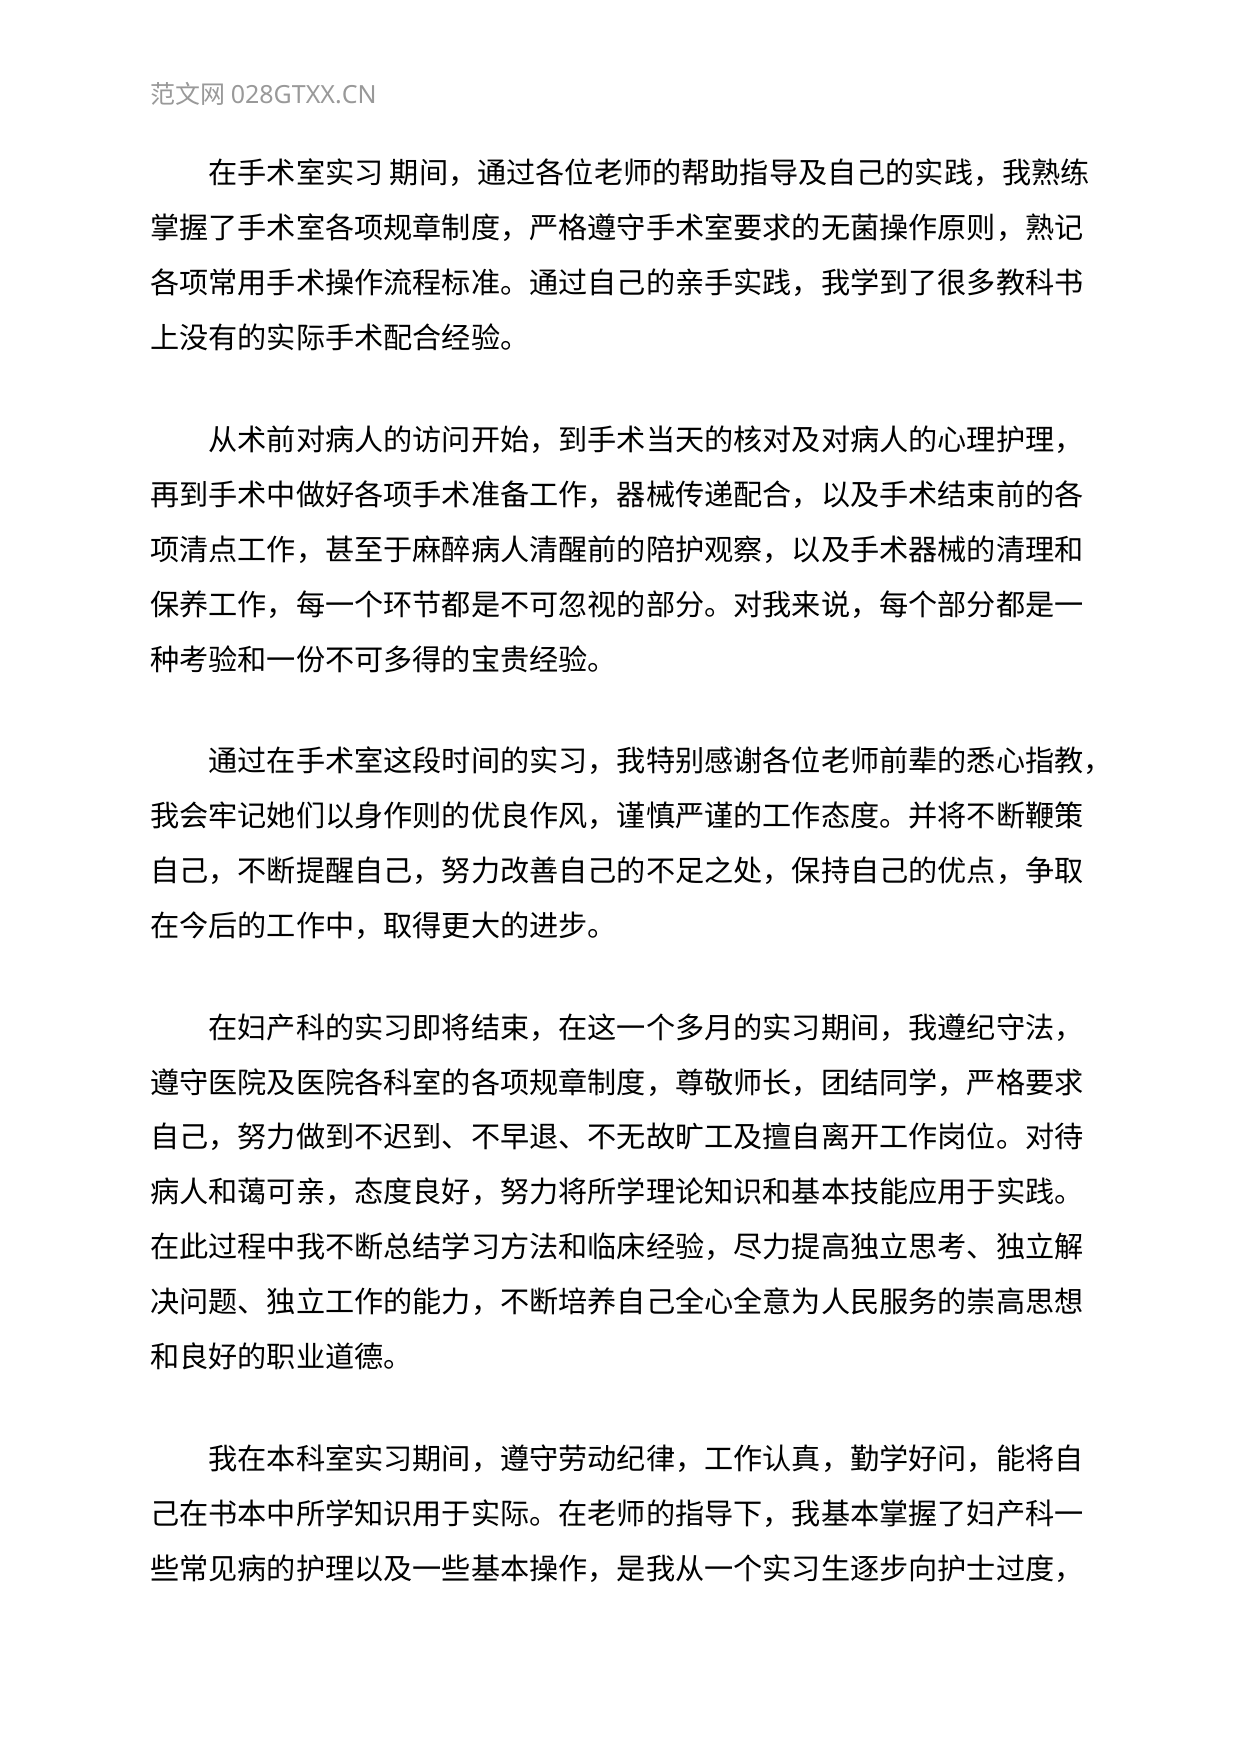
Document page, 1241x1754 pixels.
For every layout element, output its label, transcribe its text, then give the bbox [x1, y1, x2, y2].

text 在手术室实习 期间，通过各位老师的帮助指导及自己的实践，我熟练掌握了手术室各项规章制度，严格遵守手术室要求的无菌操作原则，熟记各项常用手术操作流程标准。通过自己的亲手实践，我学到了很多教科书上没有的实际手术配合经验。 [150, 150, 1090, 357]
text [150, 1435, 1090, 1587]
text 从术前对病人的访问开始，到手术当天的核对及对病人的心理护理，再到手术中做好各项手术准备工作，器械传递配合，以及手术结束前的各项清点工作，甚至于麻醉病人清醒前的陪护观察，以及手术器械的清理和保养工作，每一个环节都是不可忽视的部分。对我来说，每个部分都是一种考验和一份不可多得的宝贵经验。 [150, 416, 1090, 678]
text 通过在手术室这段时间的实习，我特别感谢各位老师前辈的悉心指教，我会牢记她们以身作则的优良作风，谨慎严谨的工作态度。并将不断鞭策自己，不断提醒自己，努力改善自己的不足之处，保持自己的优点，争取在今后的工作中，取得更大的进步。 [150, 738, 1090, 945]
